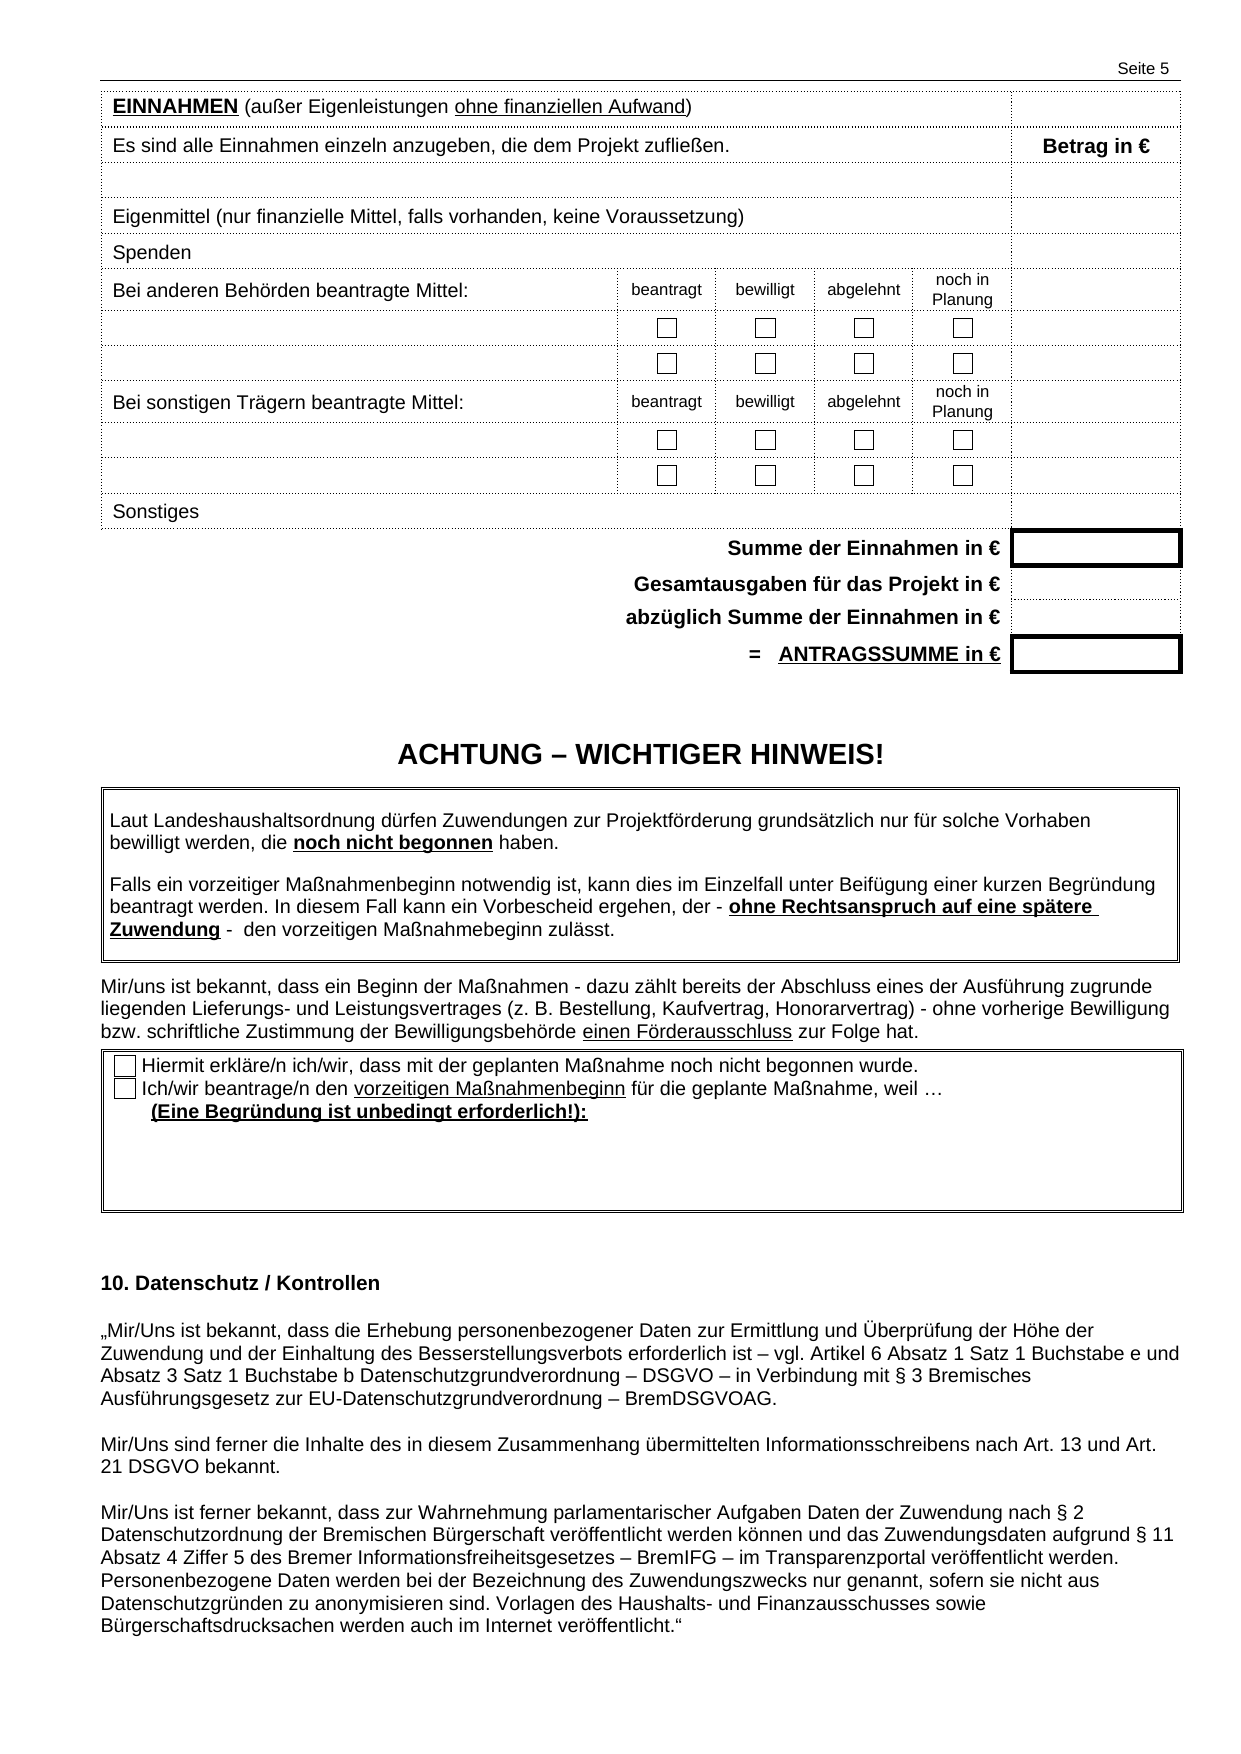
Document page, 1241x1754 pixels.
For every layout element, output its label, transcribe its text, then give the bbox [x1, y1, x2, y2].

table_cell [1012, 422, 1181, 457]
table_cell [617, 457, 716, 492]
table_cell [1014, 639, 1178, 669]
table_cell [1012, 599, 1181, 634]
table_cell [617, 422, 716, 457]
table_cell bewilligt [716, 268, 814, 309]
table_header Laut Landeshaushaltsordnung dürfen Zuwendungen zur Projektförderung grundsätzlich nur für solche Vorhaben bewilligt werden, die noch nicht begonnen haben. Falls ein vorzeitiger Maßnahmenbeginn notwendig ist, kann dies im Einzelfall unter Beifügung einer kurzen Begründung beantragt werden. In diesem Fall kann ein Vorbescheid ergehen, der - ohne Rechtsanspruch auf eine spätere Zuwendung - den vorzeitigen Maßnahmebeginn zulässt. [104, 790, 1177, 959]
table_cell Sonstiges [101, 493, 1012, 528]
table_cell [1012, 568, 1181, 599]
table_cell [913, 457, 1012, 492]
table_cell [1012, 493, 1181, 528]
table_header Einnahmen (außer Eigenleistungen ohne finanziellen Aufwand) [101, 91, 1012, 126]
table_header Hiermit erkläre/n ich/wir, dass mit der geplanten Maßnahme noch nicht begonnen wurde. Ich/wir beantrage/n den vorzeitigen Maßnahmenbeginn für die geplante Maßnahme, weil … (Eine Begründung ist unbedingt erforderlich!): [104, 1052, 1181, 1210]
table_cell [1012, 233, 1181, 268]
table_cell Spenden [101, 233, 1012, 268]
table_cell [1012, 457, 1181, 492]
table_cell [1012, 197, 1181, 233]
text Mir/uns ist bekannt, dass ein Beginn der Maßnahmen - dazu zählt bereits der Abschluss eines der Ausführung zugrunde liegenden Lieferungs- und Leistungsvertrages (z. B. Bestellung, Kaufvertrag, Honorarvertrag) - ohne vorherige Bewilligung bzw. schriftliche Zustimmung der Bewilligungsbehörde einen Förderausschluss zur Folge hat. [100, 974, 1181, 1043]
table_cell abzüglich Summe der Einnahmen in € [101, 599, 1012, 634]
table_cell [814, 310, 913, 345]
table_cell [1012, 310, 1181, 345]
table_cell [101, 162, 1012, 197]
table_cell [1014, 533, 1178, 563]
table_cell noch in Planung [913, 380, 1012, 422]
table_cell [617, 310, 716, 345]
table_cell [101, 310, 617, 345]
table_cell bewilligt [716, 380, 814, 422]
table_cell [1012, 345, 1181, 380]
table_cell [913, 310, 1012, 345]
text Mir/Uns sind ferner die Inhalte des in diesem Zusammenhang übermittelten Informationsschreibens nach Art. 13 und Art. 21 DSGVO bekannt. [100, 1432, 1181, 1478]
table_cell [814, 422, 913, 457]
text ACHTUNG – WICHTIGER HINWEIS! [100, 737, 1181, 771]
table_cell beantragt [617, 380, 716, 422]
table_header [1012, 91, 1181, 126]
table_cell Es sind alle Einnahmen einzeln anzugeben, die dem Projekt zufließen. [101, 126, 1012, 162]
table_cell [913, 345, 1012, 380]
table_cell [617, 345, 716, 380]
table_cell [101, 422, 617, 457]
table_cell [913, 422, 1012, 457]
table_cell [101, 457, 617, 492]
table_cell noch in Planung [913, 268, 1012, 309]
table_cell [1012, 268, 1181, 309]
table_cell [814, 457, 913, 492]
table_cell abgelehnt [814, 268, 913, 309]
text 10. Datenschutz / Kontrollen [100, 1271, 1181, 1295]
text „Mir/Uns ist bekannt, dass die Erhebung personenbezogener Daten zur Ermittlung und Überprüfung der Höhe der Zuwendung und der Einhaltung des Besserstellungsverbots erforderlich ist – vgl. Artikel 6 Absatz 1 Satz 1 Buchstabe e und Absatz 3 Satz 1 Buchstabe b Datenschutzgrundverordnung – DSGVO – in Verbindung mit § 3 Bremisches Ausführungsgesetz zur EU-Datenschutzgrundverordnung – BremDSGVOAG. [100, 1319, 1181, 1410]
table_cell [1012, 162, 1181, 197]
table_cell beantragt [617, 268, 716, 309]
text Mir/Uns ist ferner bekannt, dass zur Wahrnehmung parlamentarischer Aufgaben Daten der Zuwendung nach § 2 Datenschutzordnung der Bremischen Bürgerschaft veröffentlicht werden können und das Zuwendungsdaten aufgrund § 11 Absatz 4 Ziffer 5 des Bremer Informationsfreiheitsgesetzes – BremIFG – im Transparenzportal veröffentlicht werden. Personenbezogene Daten werden bei der Bezeichnung des Zuwendungszwecks nur genannt, sofern sie nicht aus Datenschutzgründen zu anonymisieren sind. Vorlagen des Haushalts- und Finanzausschusses sowie Bürgerschaftsdrucksachen werden auch im Internet veröffentlicht.“ [100, 1501, 1181, 1637]
table_cell Bei sonstigen Trägern beantragte Mittel: [101, 380, 617, 422]
table_cell = Antragssumme in € [101, 634, 1010, 669]
table_cell [101, 345, 617, 380]
table_cell [716, 310, 814, 345]
table_cell [1012, 380, 1181, 422]
table_cell [716, 422, 814, 457]
table_cell Eigenmittel (nur finanzielle Mittel, falls vorhanden, keine Voraussetzung) [101, 197, 1012, 233]
table_cell Summe der Einnahmen in € [101, 528, 1010, 563]
table_cell [716, 457, 814, 492]
table_cell Gesamtausgaben für das Projekt in € [101, 563, 1012, 599]
table_cell [716, 345, 814, 380]
table_cell abgelehnt [814, 380, 913, 422]
table_cell Betrag in € [1012, 126, 1181, 162]
table_cell Bei anderen Behörden beantragte Mittel: [101, 268, 617, 309]
table_cell [814, 345, 913, 380]
